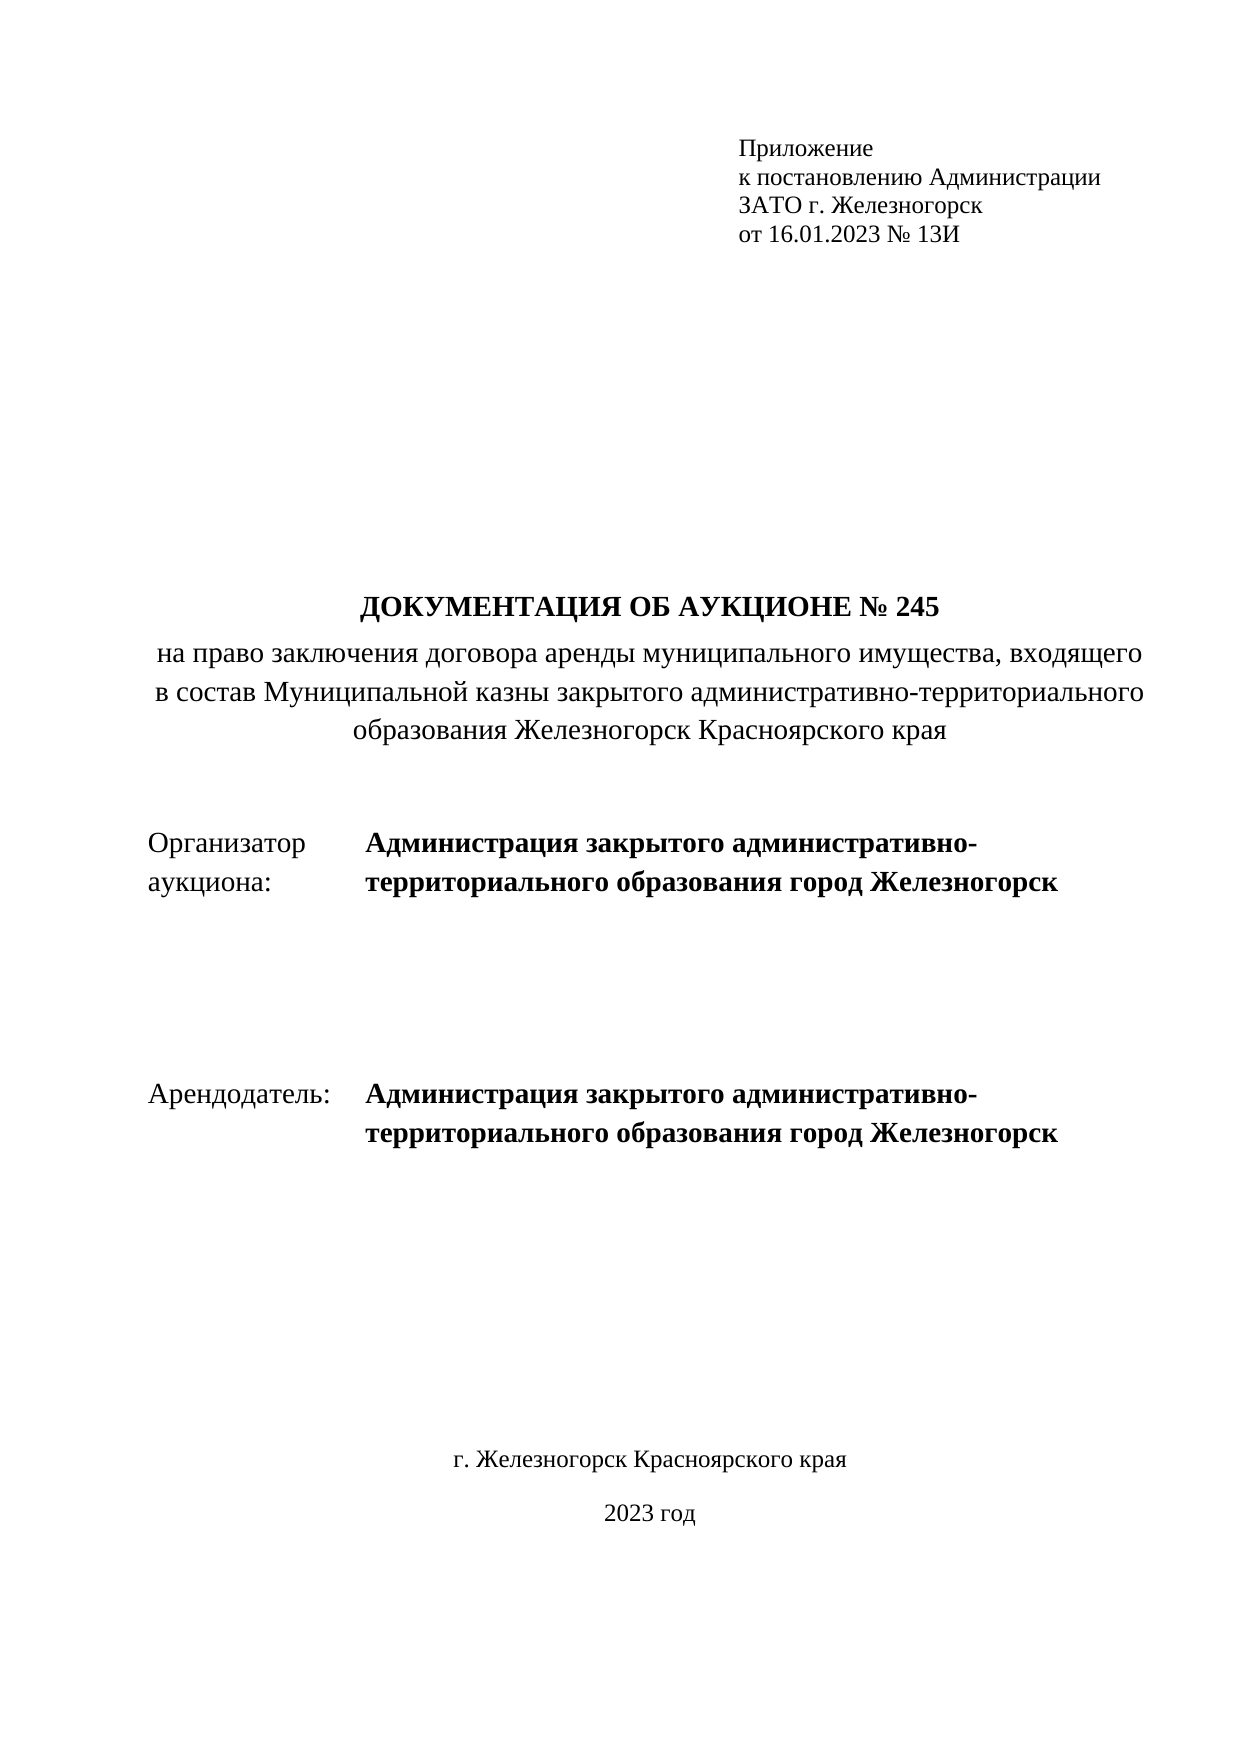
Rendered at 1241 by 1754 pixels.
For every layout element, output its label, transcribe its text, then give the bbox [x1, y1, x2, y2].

table_header Организатор аукциона: [136, 826, 354, 969]
table_cell Администрация закрытого административно-территориального образования город Железногорск [354, 969, 1133, 1228]
text ЗАТО г. Железногорск [738, 190, 1152, 219]
text от 16.01.2023 № 13И [738, 219, 1152, 248]
text 2023 год [148, 1498, 1152, 1526]
table_cell Арендодатель: [136, 969, 354, 1228]
text к постановлению Администрации [738, 162, 1152, 190]
text ДОКУМЕНТАЦИЯ ОБ АУКЦИОНЕ № 245 [148, 589, 1152, 623]
text Приложение [738, 133, 1152, 162]
text на право заключения договора аренды муниципального имущества, входящего в состав Муниципальной казны закрытого административно-территориального образования Железногорск Красноярского края [148, 635, 1152, 746]
table_header Администрация закрытого административно-территориального образования город Железногорск [354, 826, 1133, 969]
text г. Железногорск Красноярского края [148, 1444, 1152, 1473]
